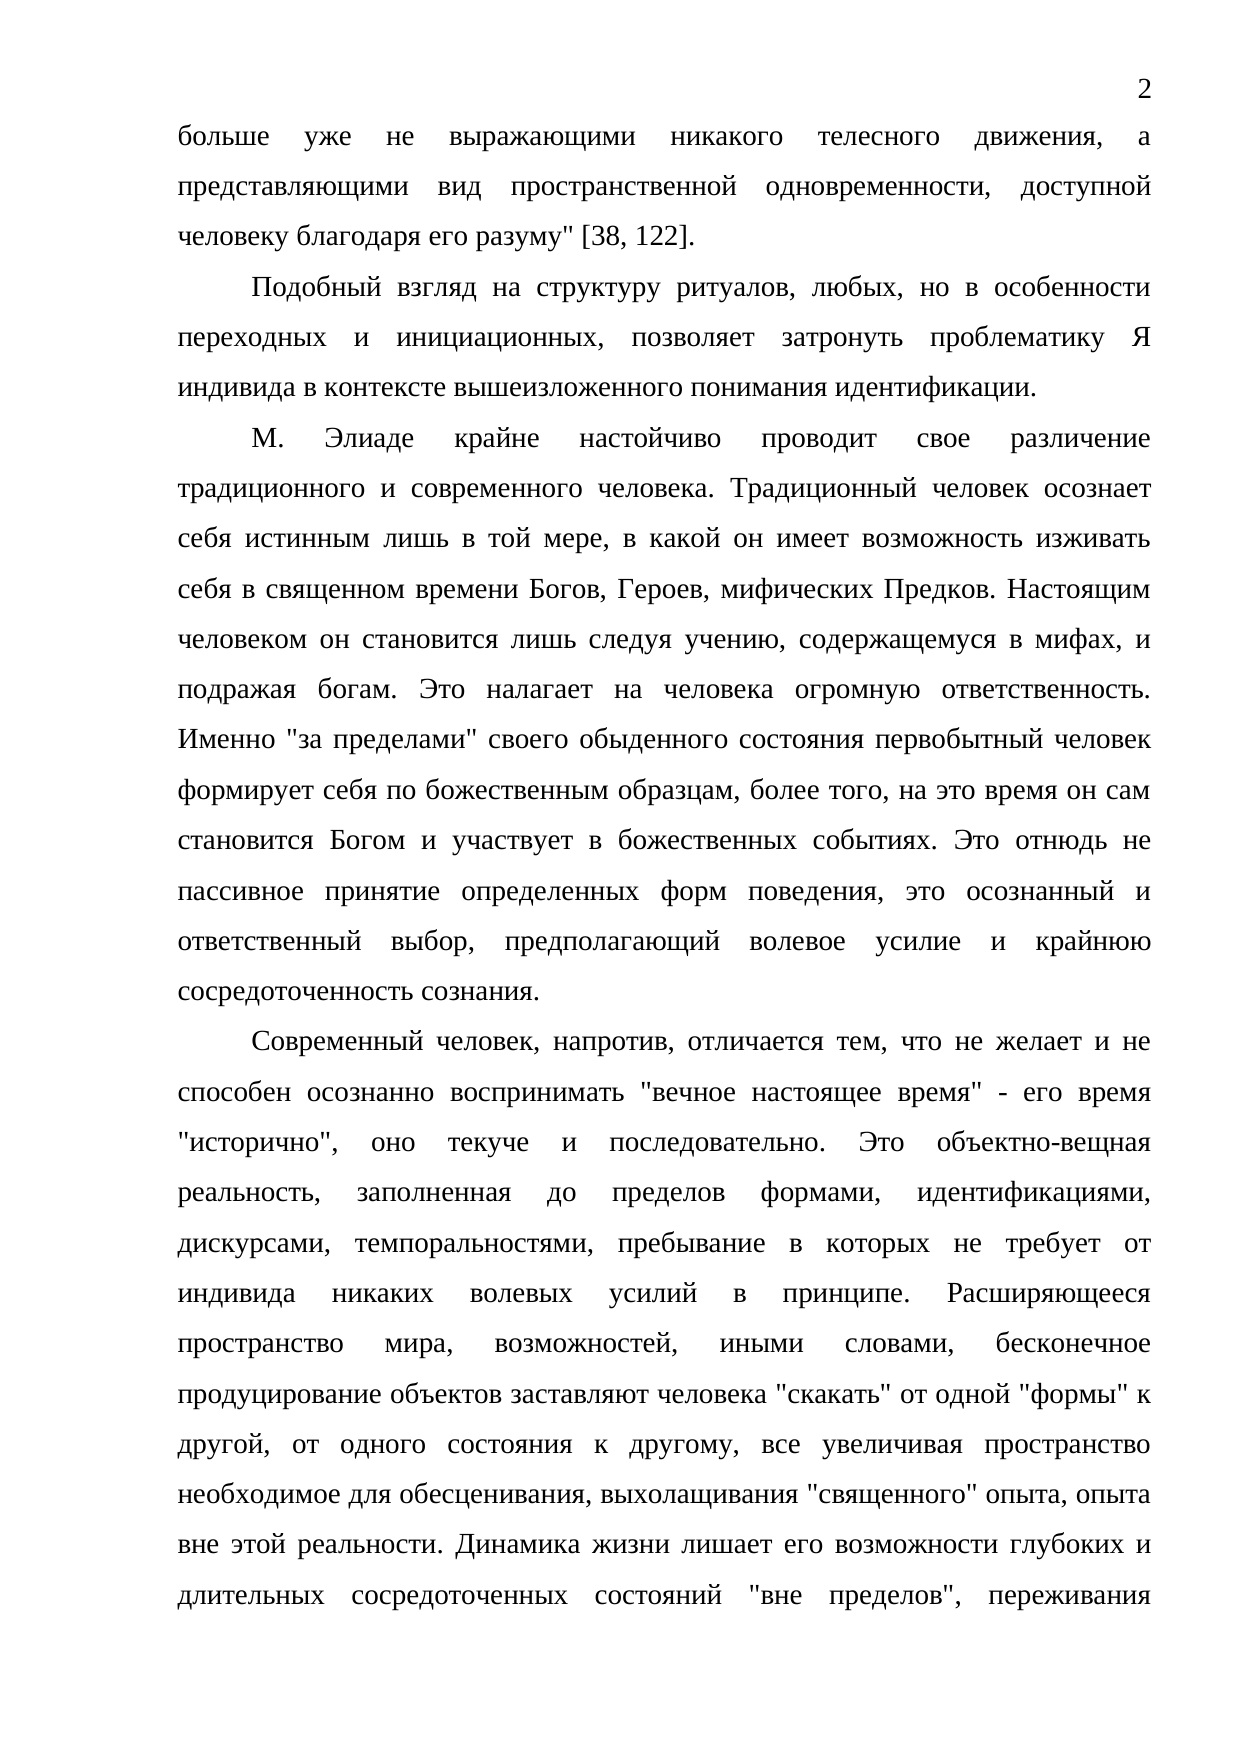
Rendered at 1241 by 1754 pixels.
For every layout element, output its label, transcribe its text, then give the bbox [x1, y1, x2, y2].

text М. Элиаде крайне настойчиво проводит свое различение традиционного и современного человека. Традиционный человек осознает себя истинным лишь в той мере, в какой он имеет возможность изживать себя в священном времени Богов, Героев, мифических Предков. Настоящим человеком он становится лишь следуя учению, содержащемуся в мифах, и подражая богам. Это налагает на человека огромную ответственность. Именно "за пределами" своего обыденного состояния первобытный человек формирует себя по божественным образцам, более того, на это время он сам становится Богом и участвует в божественных событиях. Это отнюдь не пассивное принятие определенных форм поведения, это осознанный и ответственный выбор, предполагающий волевое усилие и крайнюю сосредоточенность сознания. [177, 420, 1152, 1007]
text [177, 1024, 1152, 1611]
text Подобный взгляд на структуру ритуалов, любых, но в особенности переходных и инициационных, позволяет затронуть проблематику Я индивида в контексте вышеизложенного понимания идентификации. [177, 269, 1152, 403]
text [177, 118, 1152, 252]
